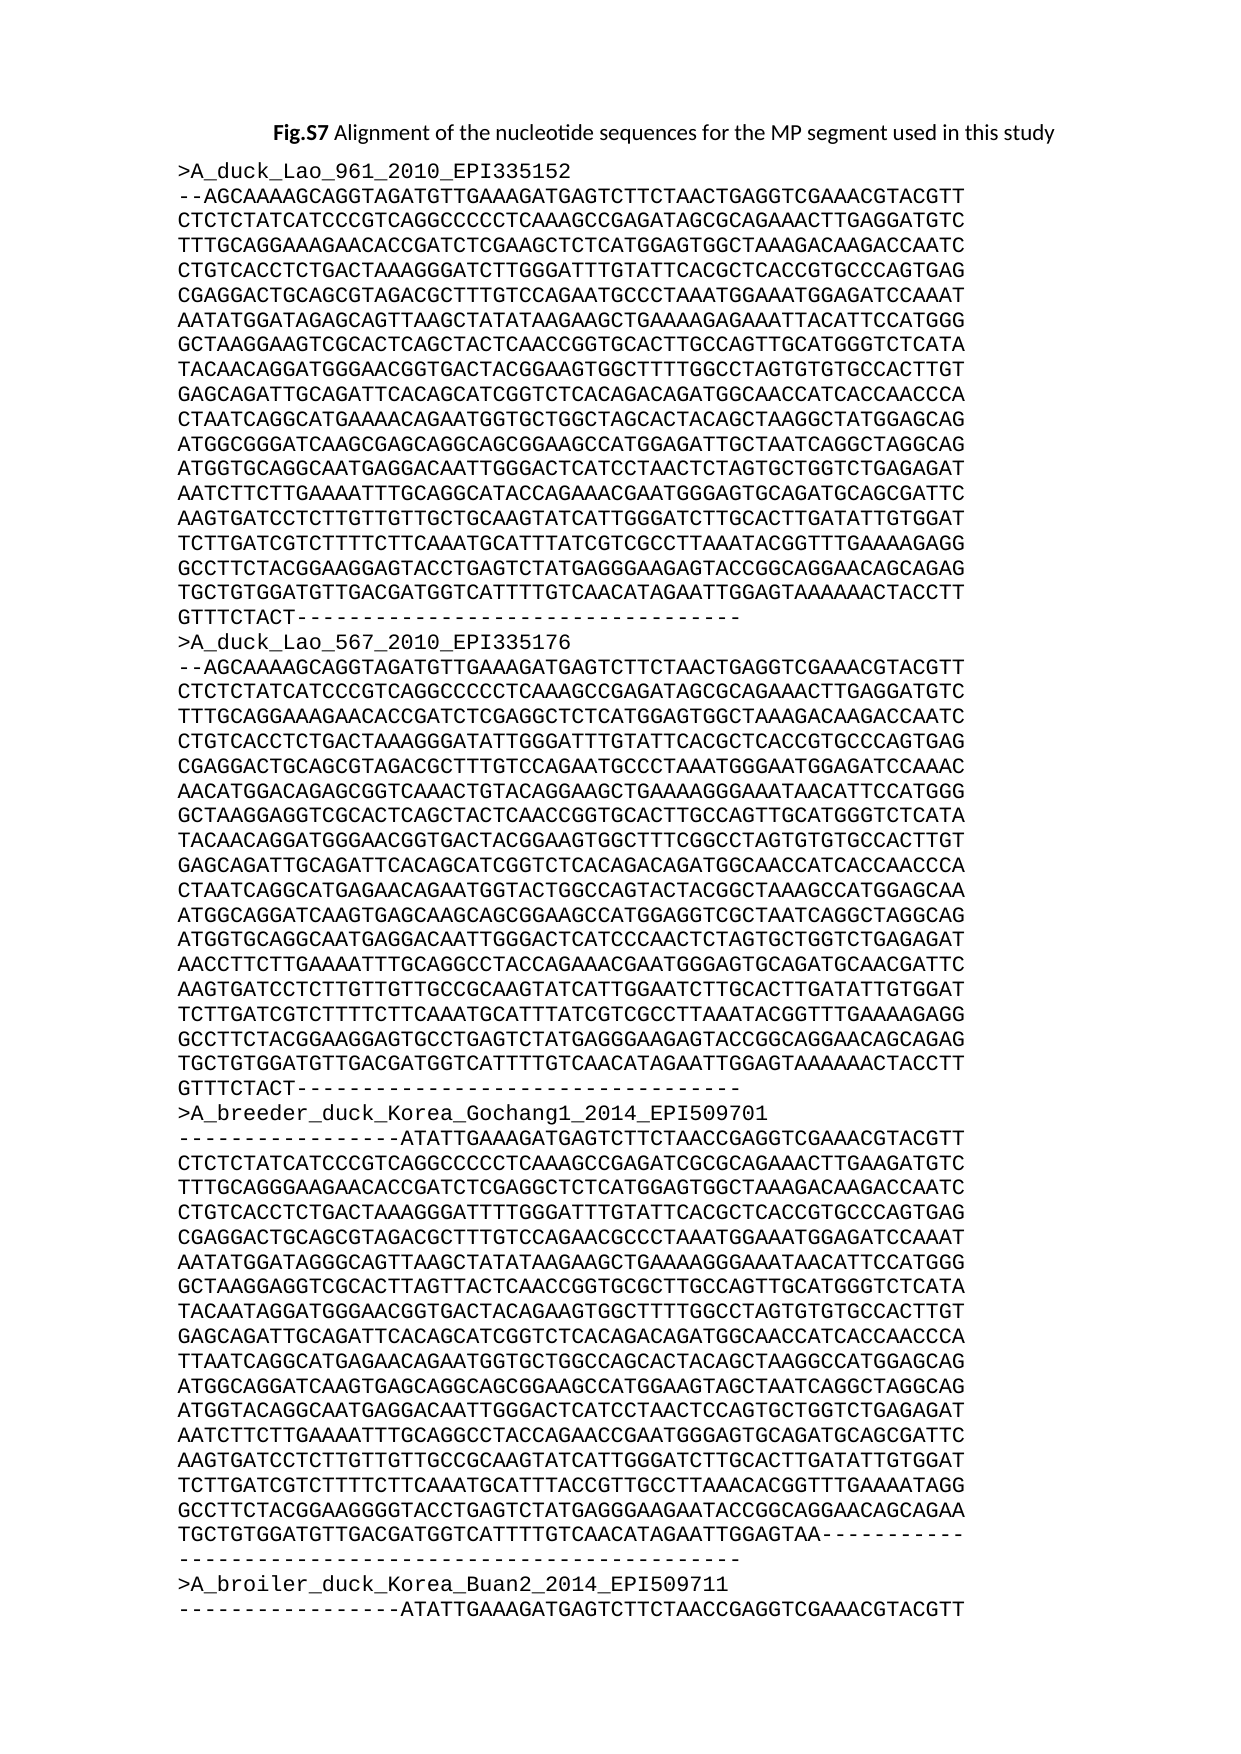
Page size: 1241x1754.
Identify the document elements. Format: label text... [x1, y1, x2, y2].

text TGCTGTGGATGTTGACGATGGTCATTTTGTCAACATAGAATTGGAGTAA----------- [177, 1524, 1152, 1548]
text CGAGGACTGCAGCGTAGACGCTTTGTCCAGAATGCCCTAAATGGAAATGGAGATCCAAAT [177, 284, 1152, 309]
text GAGCAGATTGCAGATTCACAGCATCGGTCTCACAGACAGATGGCAACCATCACCAACCCA [177, 1325, 1152, 1350]
text >A_broiler_duck_Korea_Buan2_2014_EPI509711 [177, 1573, 1152, 1598]
text GCTAAGGAAGTCGCACTCAGCTACTCAACCGGTGCACTTGCCAGTTGCATGGGTCTCATA [177, 334, 1152, 358]
text CTCTCTATCATCCCGTCAGGCCCCCTCAAAGCCGAGATAGCGCAGAAACTTGAGGATGTC [177, 210, 1152, 234]
text -----------------ATATTGAAAGATGAGTCTTCTAACCGAGGTCGAAACGTACGTT [177, 1598, 1152, 1623]
text ATGGCGGGATCAAGCGAGCAGGCAGCGGAAGCCATGGAGATTGCTAATCAGGCTAGGCAG [177, 433, 1152, 458]
text CTCTCTATCATCCCGTCAGGCCCCCTCAAAGCCGAGATCGCGCAGAAACTTGAAGATGTC [177, 1152, 1152, 1177]
text -----------------ATATTGAAAGATGAGTCTTCTAACCGAGGTCGAAACGTACGTT [177, 1127, 1152, 1152]
text CTGTCACCTCTGACTAAAGGGATCTTGGGATTTGTATTCACGCTCACCGTGCCCAGTGAG [177, 259, 1152, 284]
text >A_duck_Lao_961_2010_EPI335152 [177, 160, 1152, 185]
text GCTAAGGAGGTCGCACTCAGCTACTCAACCGGTGCACTTGCCAGTTGCATGGGTCTCATA [177, 805, 1152, 829]
text CTAATCAGGCATGAGAACAGAATGGTACTGGCCAGTACTACGGCTAAAGCCATGGAGCAA [177, 879, 1152, 904]
text AAGTGATCCTCTTGTTGTTGCCGCAAGTATCATTGGGATCTTGCACTTGATATTGTGGAT [177, 1449, 1152, 1474]
text CGAGGACTGCAGCGTAGACGCTTTGTCCAGAACGCCCTAAATGGAAATGGAGATCCAAAT [177, 1226, 1152, 1251]
text CTCTCTATCATCCCGTCAGGCCCCCTCAAAGCCGAGATAGCGCAGAAACTTGAGGATGTC [177, 681, 1152, 706]
text GAGCAGATTGCAGATTCACAGCATCGGTCTCACAGACAGATGGCAACCATCACCAACCCA [177, 854, 1152, 879]
text AACCTTCTTGAAAATTTGCAGGCCTACCAGAAACGAATGGGAGTGCAGATGCAACGATTC [177, 953, 1152, 978]
text >A_breeder_duck_Korea_Gochang1_2014_EPI509701 [177, 1102, 1152, 1127]
text TACAACAGGATGGGAACGGTGACTACGGAAGTGGCTTTTGGCCTAGTGTGTGCCACTTGT [177, 358, 1152, 383]
text TGCTGTGGATGTTGACGATGGTCATTTTGTCAACATAGAATTGGAGTAAAAAACTACCTT [177, 582, 1152, 606]
text ATGGTACAGGCAATGAGGACAATTGGGACTCATCCTAACTCCAGTGCTGGTCTGAGAGAT [177, 1400, 1152, 1424]
text --AGCAAAAGCAGGTAGATGTTGAAAGATGAGTCTTCTAACTGAGGTCGAAACGTACGTT [177, 656, 1152, 681]
text ------------------------------------------- [177, 1548, 1152, 1573]
text GCCTTCTACGGAAGGAGTGCCTGAGTCTATGAGGGAAGAGTACCGGCAGGAACAGCAGAG [177, 1028, 1152, 1053]
text AATATGGATAGGGCAGTTAAGCTATATAAGAAGCTGAAAAGGGAAATAACATTCCATGGG [177, 1251, 1152, 1276]
text ATGGCAGGATCAAGTGAGCAAGCAGCGGAAGCCATGGAGGTCGCTAATCAGGCTAGGCAG [177, 904, 1152, 929]
text AACATGGACAGAGCGGTCAAACTGTACAGGAAGCTGAAAAGGGAAATAACATTCCATGGG [177, 780, 1152, 805]
text GAGCAGATTGCAGATTCACAGCATCGGTCTCACAGACAGATGGCAACCATCACCAACCCA [177, 383, 1152, 408]
text AAGTGATCCTCTTGTTGTTGCCGCAAGTATCATTGGAATCTTGCACTTGATATTGTGGAT [177, 978, 1152, 1003]
text TTAATCAGGCATGAGAACAGAATGGTGCTGGCCAGCACTACAGCTAAGGCCATGGAGCAG [177, 1350, 1152, 1375]
text CTAATCAGGCATGAAAACAGAATGGTGCTGGCTAGCACTACAGCTAAGGCTATGGAGCAG [177, 408, 1152, 433]
text AATATGGATAGAGCAGTTAAGCTATATAAGAAGCTGAAAAGAGAAATTACATTCCATGGG [177, 309, 1152, 334]
text TCTTGATCGTCTTTTCTTCAAATGCATTTACCGTTGCCTTAAACACGGTTTGAAAATAGG [177, 1474, 1152, 1499]
text ATGGCAGGATCAAGTGAGCAGGCAGCGGAAGCCATGGAAGTAGCTAATCAGGCTAGGCAG [177, 1375, 1152, 1400]
text TTTGCAGGAAAGAACACCGATCTCGAGGCTCTCATGGAGTGGCTAAAGACAAGACCAATC [177, 706, 1152, 730]
text CTGTCACCTCTGACTAAAGGGATTTTGGGATTTGTATTCACGCTCACCGTGCCCAGTGAG [177, 1201, 1152, 1226]
text CGAGGACTGCAGCGTAGACGCTTTGTCCAGAATGCCCTAAATGGGAATGGAGATCCAAAC [177, 755, 1152, 780]
text TTTGCAGGGAAGAACACCGATCTCGAGGCTCTCATGGAGTGGCTAAAGACAAGACCAATC [177, 1177, 1152, 1201]
text GCCTTCTACGGAAGGAGTACCTGAGTCTATGAGGGAAGAGTACCGGCAGGAACAGCAGAG [177, 557, 1152, 582]
text >A_duck_Lao_567_2010_EPI335176 [177, 631, 1152, 656]
text GTTTCTACT---------------------------------- [177, 1077, 1152, 1102]
text ATGGTGCAGGCAATGAGGACAATTGGGACTCATCCCAACTCTAGTGCTGGTCTGAGAGAT [177, 929, 1152, 953]
text GCTAAGGAGGTCGCACTTAGTTACTCAACCGGTGCGCTTGCCAGTTGCATGGGTCTCATA [177, 1276, 1152, 1301]
text GCCTTCTACGGAAGGGGTACCTGAGTCTATGAGGGAAGAATACCGGCAGGAACAGCAGAA [177, 1499, 1152, 1524]
text AATCTTCTTGAAAATTTGCAGGCATACCAGAAACGAATGGGAGTGCAGATGCAGCGATTC [177, 482, 1152, 507]
text TACAACAGGATGGGAACGGTGACTACGGAAGTGGCTTTCGGCCTAGTGTGTGCCACTTGT [177, 829, 1152, 854]
text Fig.S7 Alignment of the nucleotide sequences for the MP segment used in this study [177, 118, 1152, 146]
text TCTTGATCGTCTTTTCTTCAAATGCATTTATCGTCGCCTTAAATACGGTTTGAAAAGAGG [177, 532, 1152, 557]
text AATCTTCTTGAAAATTTGCAGGCCTACCAGAACCGAATGGGAGTGCAGATGCAGCGATTC [177, 1424, 1152, 1449]
text AAGTGATCCTCTTGTTGTTGCTGCAAGTATCATTGGGATCTTGCACTTGATATTGTGGAT [177, 507, 1152, 532]
text GTTTCTACT---------------------------------- [177, 606, 1152, 631]
text TCTTGATCGTCTTTTCTTCAAATGCATTTATCGTCGCCTTAAATACGGTTTGAAAAGAGG [177, 1003, 1152, 1028]
text TTTGCAGGAAAGAACACCGATCTCGAAGCTCTCATGGAGTGGCTAAAGACAAGACCAATC [177, 234, 1152, 259]
text CTGTCACCTCTGACTAAAGGGATATTGGGATTTGTATTCACGCTCACCGTGCCCAGTGAG [177, 730, 1152, 755]
text TGCTGTGGATGTTGACGATGGTCATTTTGTCAACATAGAATTGGAGTAAAAAACTACCTT [177, 1053, 1152, 1077]
text --AGCAAAAGCAGGTAGATGTTGAAAGATGAGTCTTCTAACTGAGGTCGAAACGTACGTT [177, 185, 1152, 210]
text TACAATAGGATGGGAACGGTGACTACAGAAGTGGCTTTTGGCCTAGTGTGTGCCACTTGT [177, 1301, 1152, 1325]
text ATGGTGCAGGCAATGAGGACAATTGGGACTCATCCTAACTCTAGTGCTGGTCTGAGAGAT [177, 458, 1152, 482]
